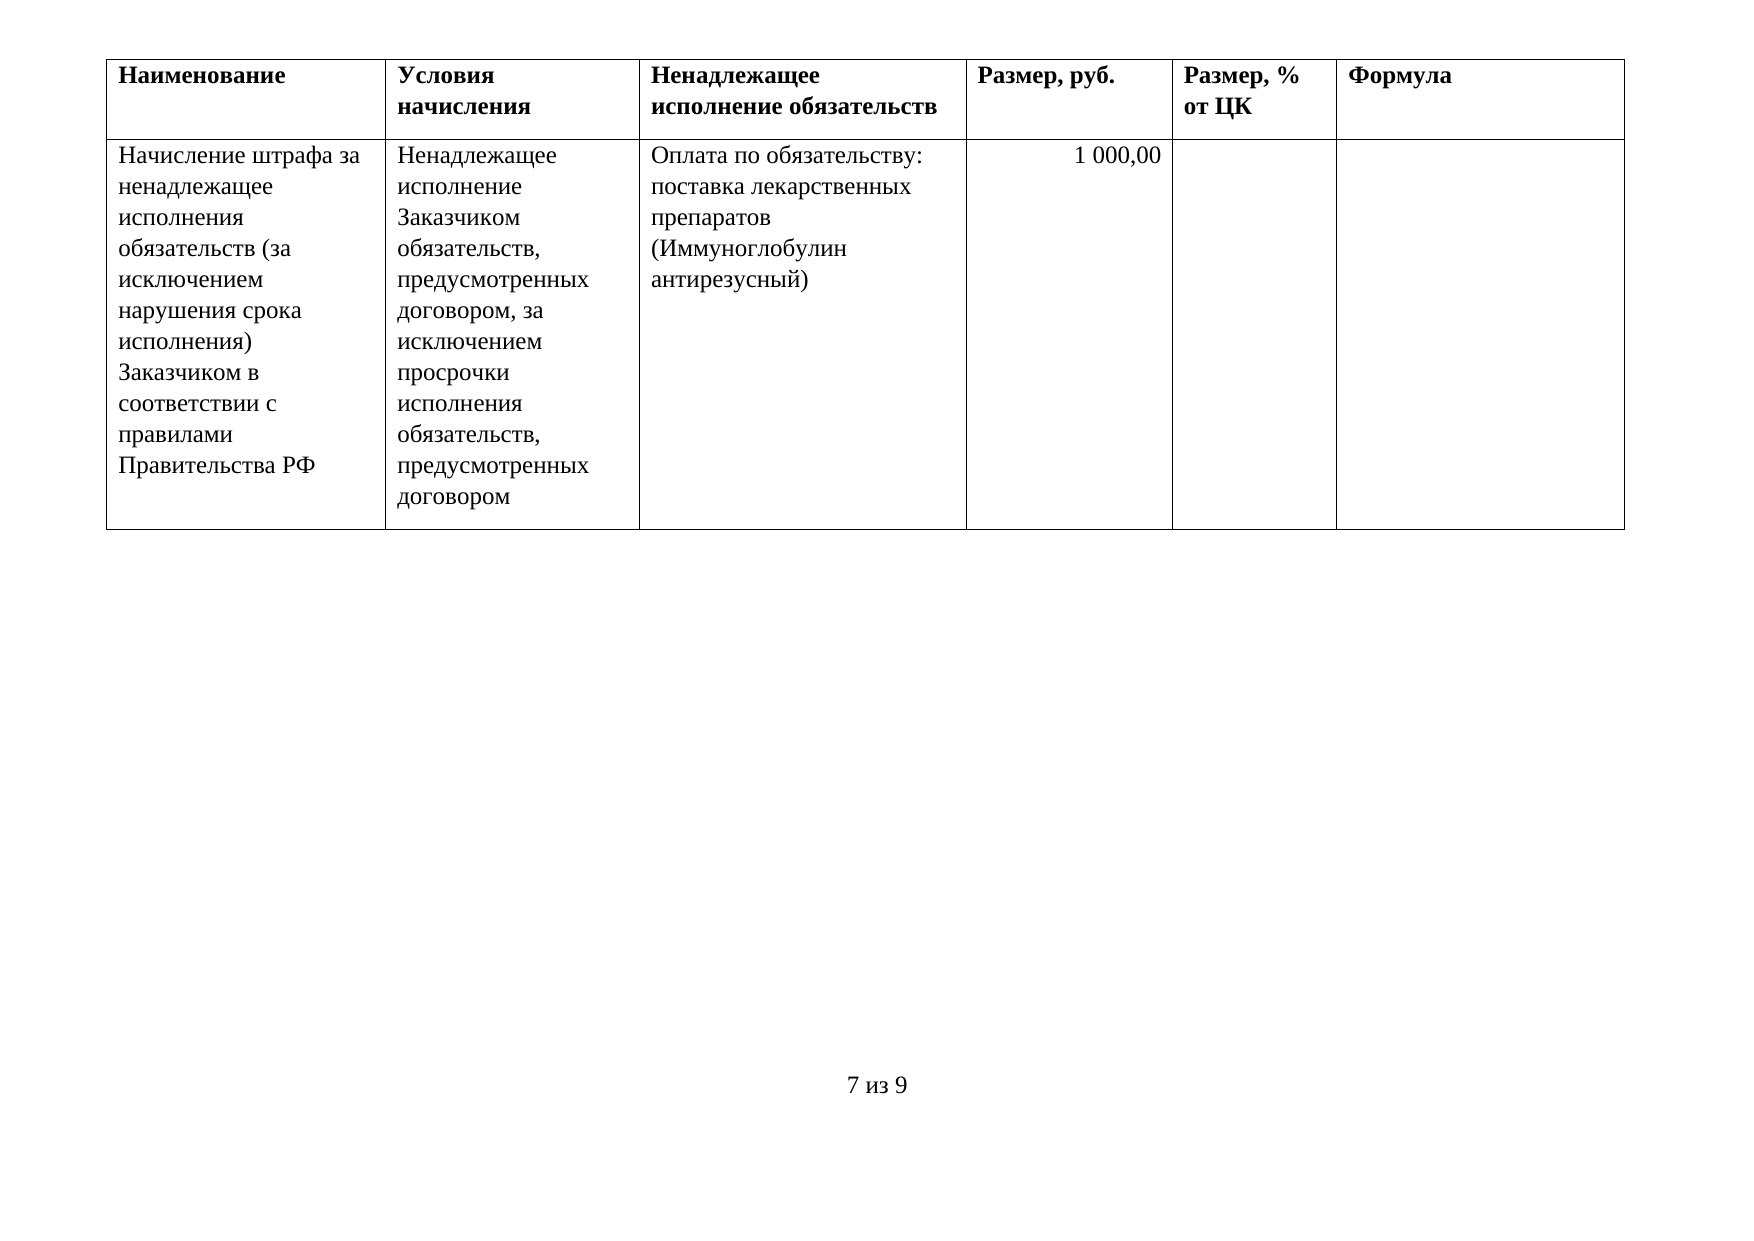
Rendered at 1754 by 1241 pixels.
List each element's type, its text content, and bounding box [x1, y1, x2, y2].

table_header Условия начисления [386, 60, 639, 139]
table_header Размер, % от ЦК [1173, 60, 1336, 139]
table_cell Ненадлежащее исполнение Заказчиком обязательств, предусмотренных договором, за исключением просрочки исполнения обязательств, предусмотренных договором [386, 140, 639, 529]
table_header Размер, руб. [967, 60, 1172, 139]
table_header Ненадлежащее исполнение обязательств [640, 60, 966, 139]
table_cell 1 000,00 [967, 140, 1172, 529]
table_header Наименование [107, 60, 385, 139]
table_cell Оплата по обязательству: поставка лекарственных препаратов (Иммуноглобулин антирезусный) [640, 140, 966, 529]
table_header Формула [1337, 60, 1624, 139]
table_cell Начисление штрафа за ненадлежащее исполнения обязательств (за исключением нарушения срока исполнения) Заказчиком в соответствии с правилами Правительства РФ [107, 140, 385, 529]
table_cell [1173, 140, 1336, 529]
table_cell [1337, 140, 1624, 529]
